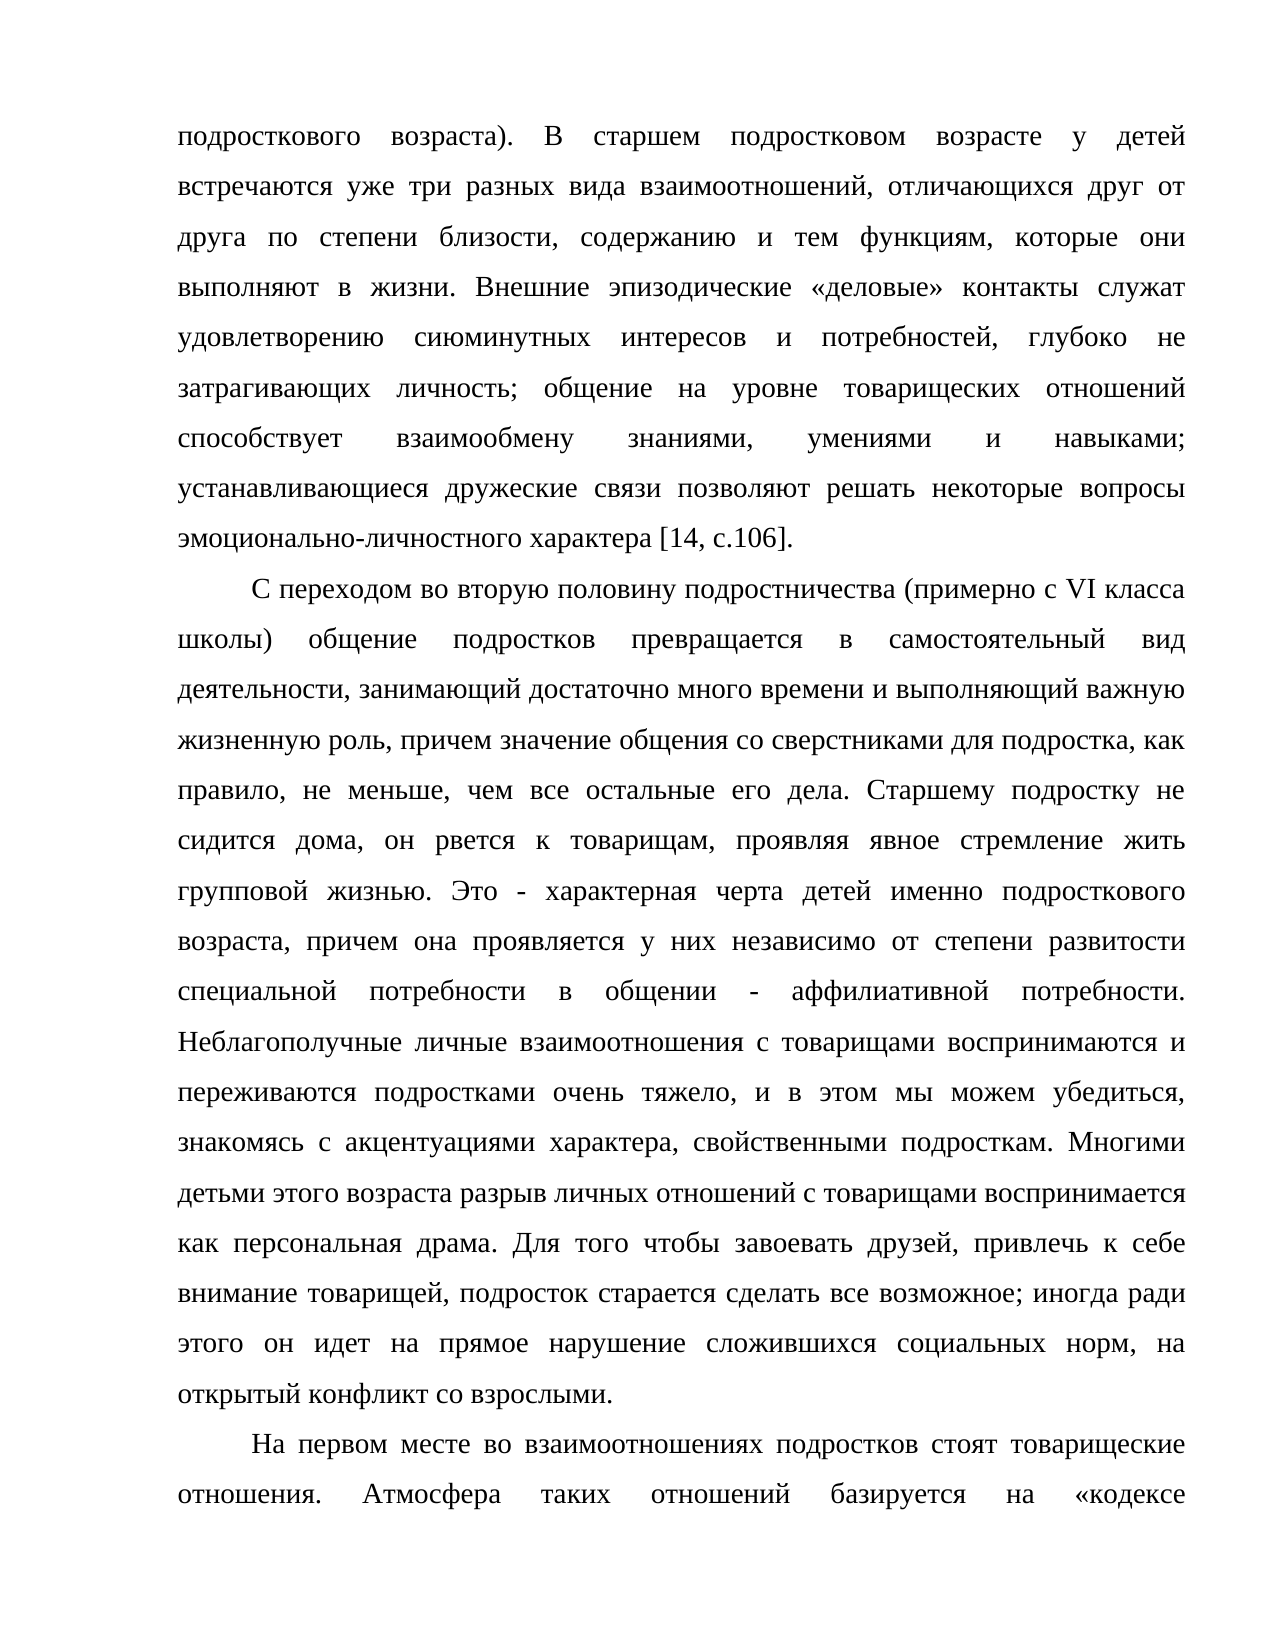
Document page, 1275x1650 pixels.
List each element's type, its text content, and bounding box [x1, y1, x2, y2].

text С переходом во вторую половину подростничества (примерно с VI класса школы) общение подростков превращается в самостоятельный вид деятельности, занимающий достаточно много времени и выполняющий важную жизненную роль, причем значение общения со сверстниками для подростка, как правило, не меньше, чем все остальные его дела. Старшему подростку не сидится дома, он рвется к товарищам, проявляя явное стремление жить групповой жизнью. Это - характерная черта детей именно подросткового возраста, причем она проявляется у них независимо от степени развитости специальной потребности в общении - аффилиативной потребности. Неблагополучные личные взаимоотношения с товарищами воспринимаются и переживаются подростками очень тяжело, и в этом мы можем убедиться, знакомясь с акцентуациями характера, свойственными подросткам. Многими детьми этого возраста разрыв личных отношений с товарищами воспринимается как персональная драма. Для того чтобы завоевать друзей, привлечь к себе внимание товарищей, подросток старается сделать все возможное; иногда ради этого он идет на прямое нарушение сложившихся социальных норм, на открытый конфликт со взрослыми. [177, 571, 1186, 1409]
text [177, 118, 1186, 554]
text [177, 1426, 1186, 1510]
